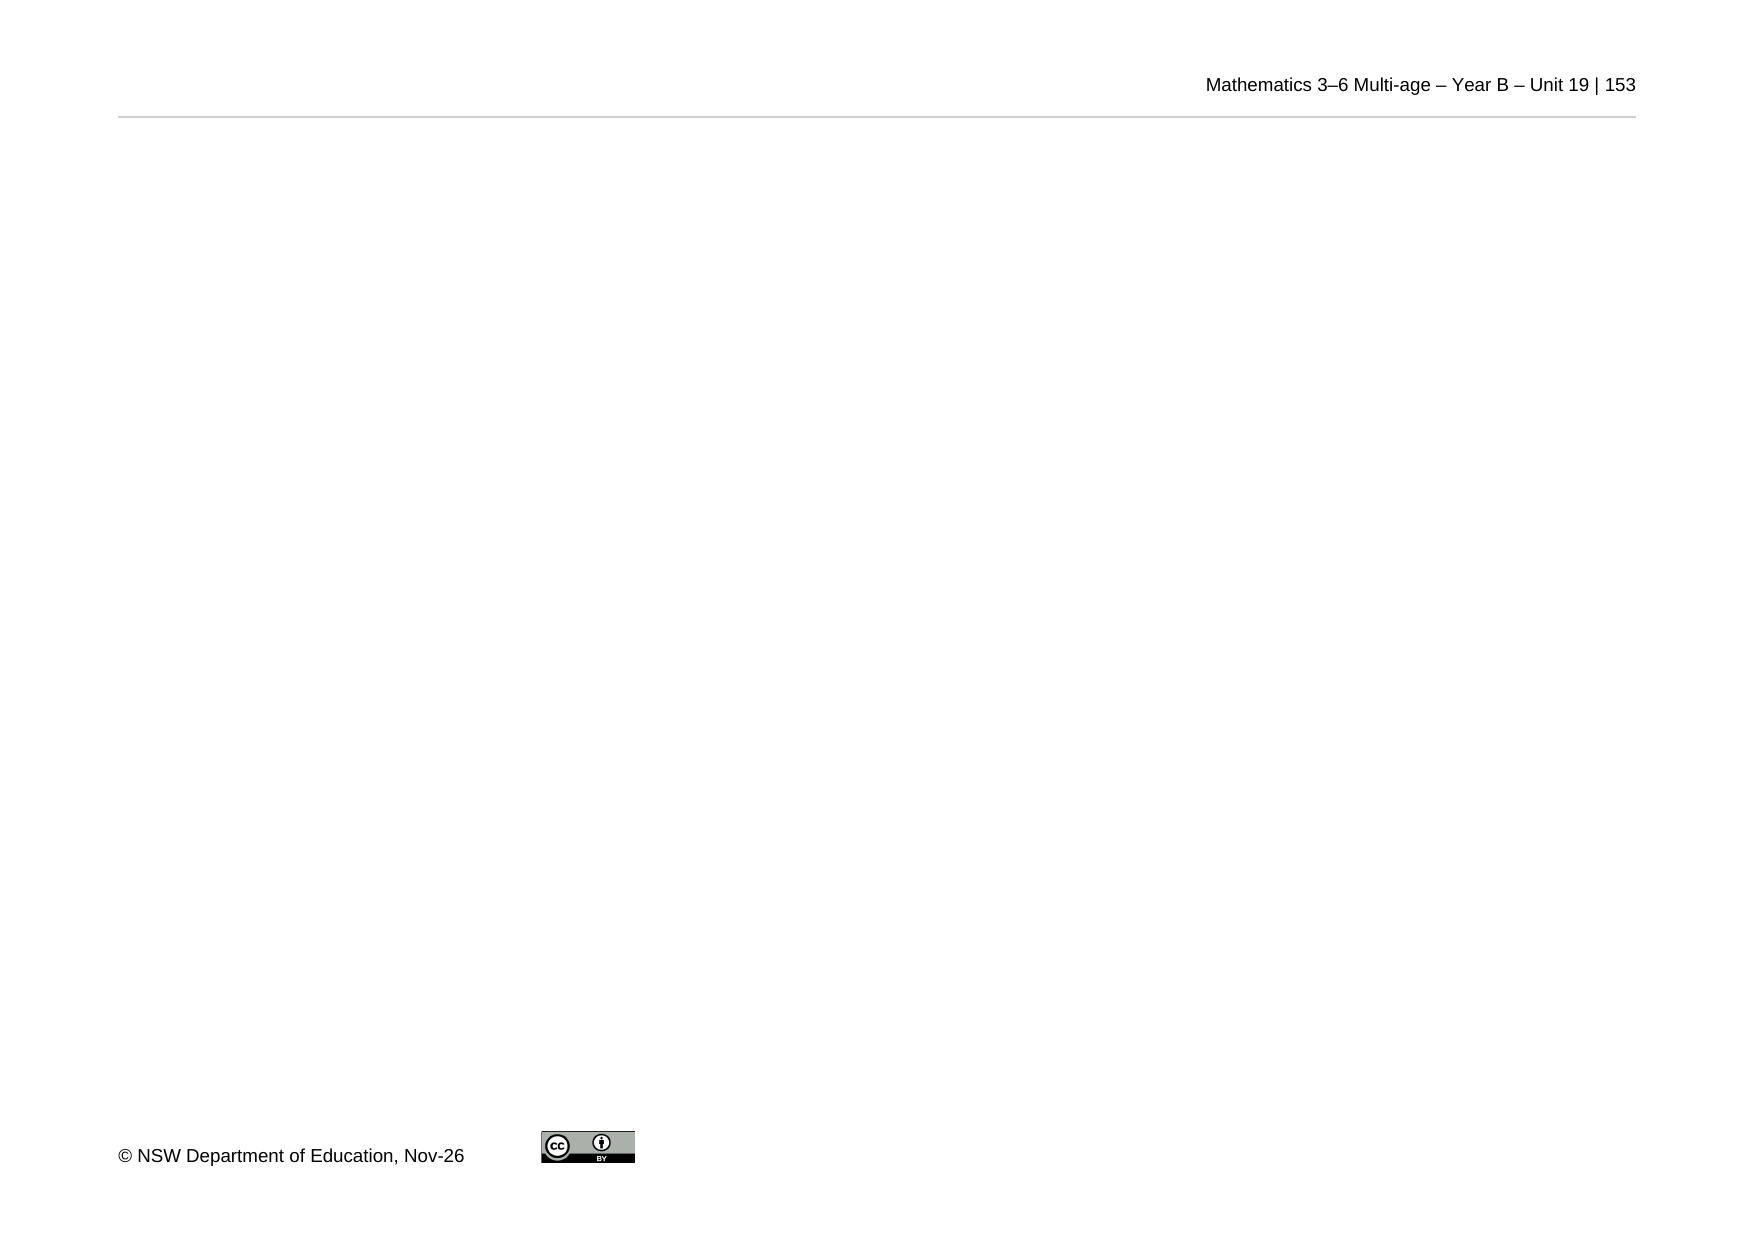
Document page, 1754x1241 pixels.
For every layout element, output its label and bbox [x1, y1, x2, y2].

picture [541, 1131, 635, 1163]
